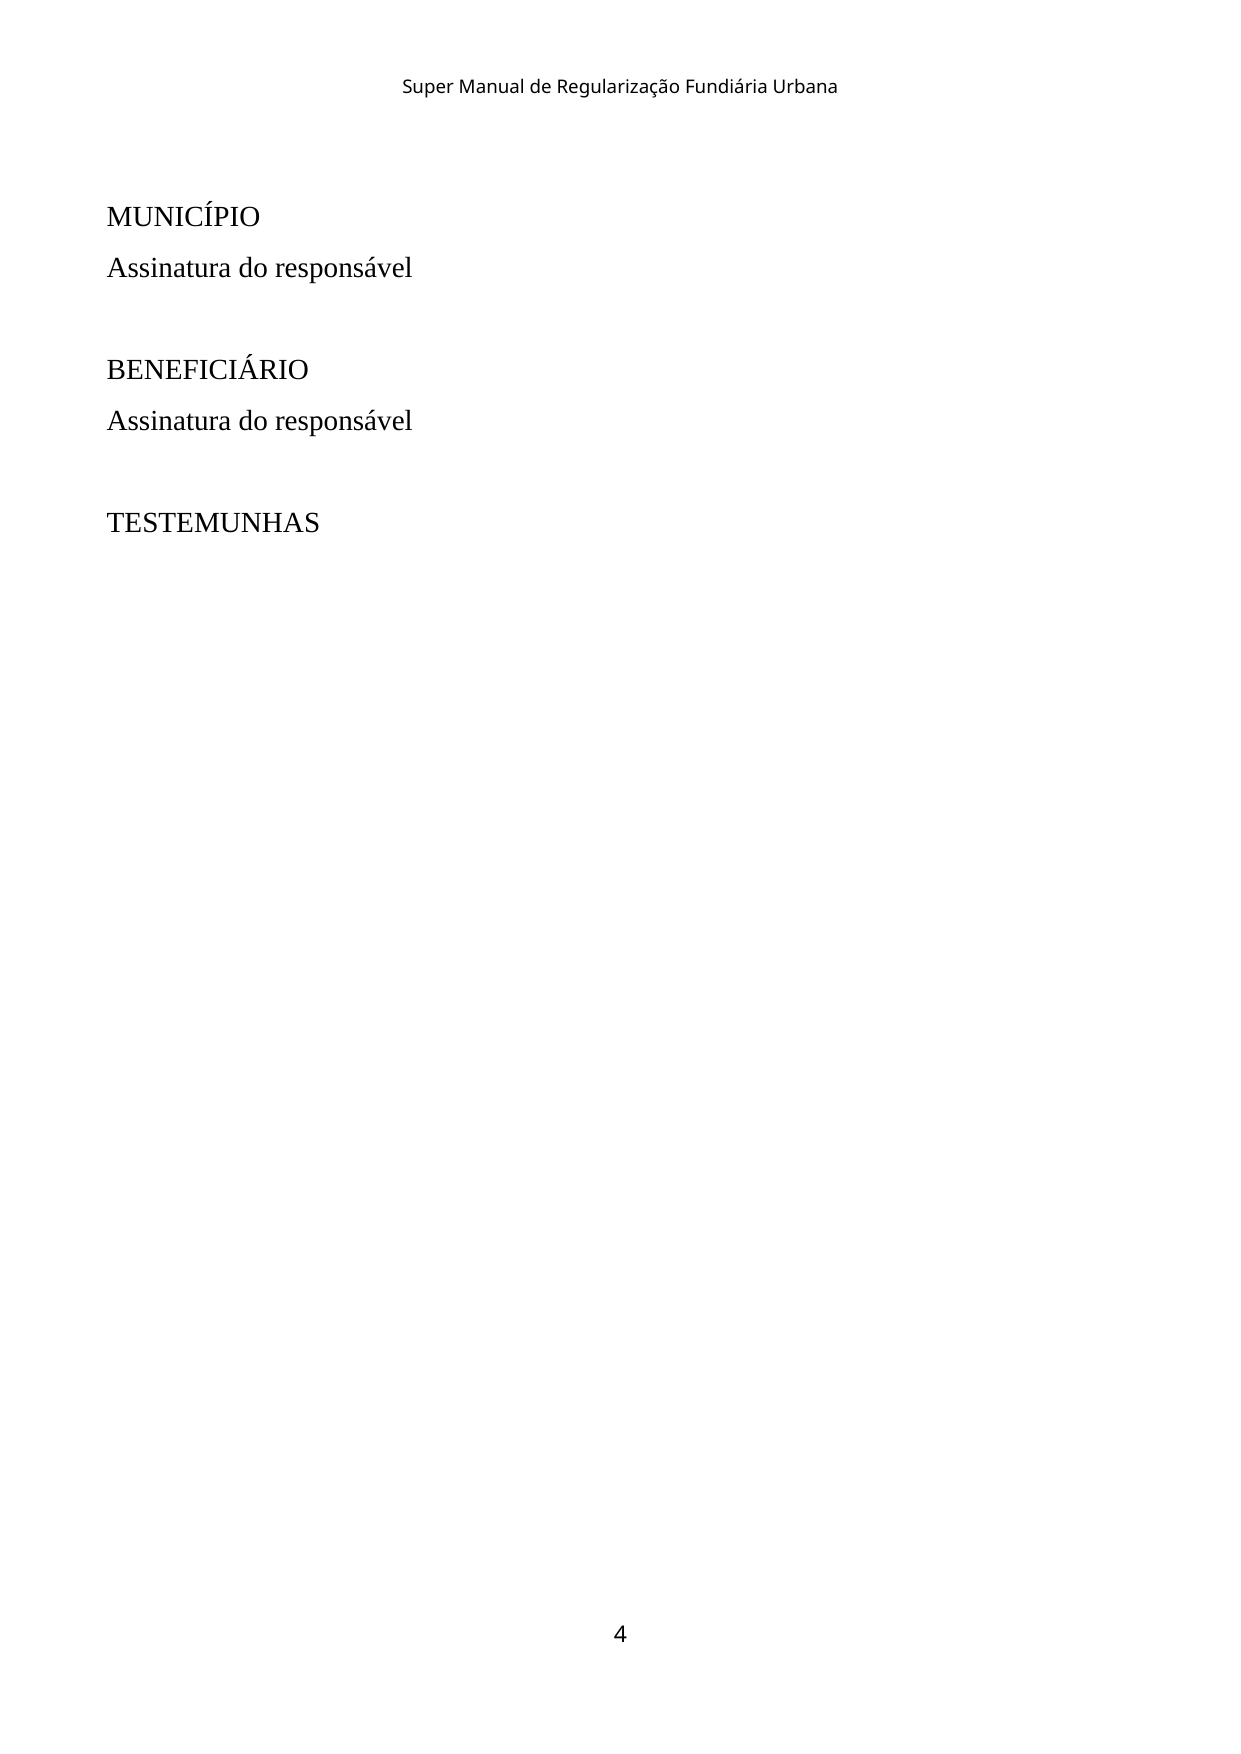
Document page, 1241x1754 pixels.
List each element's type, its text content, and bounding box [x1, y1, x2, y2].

text MUNICÍPIO [106, 199, 1134, 232]
text TESTEMUNHAS [106, 505, 1134, 538]
text Assinatura do responsável [106, 403, 1134, 436]
text BENEFICIÁRIO [106, 352, 1134, 385]
text Assinatura do responsável [106, 250, 1134, 283]
